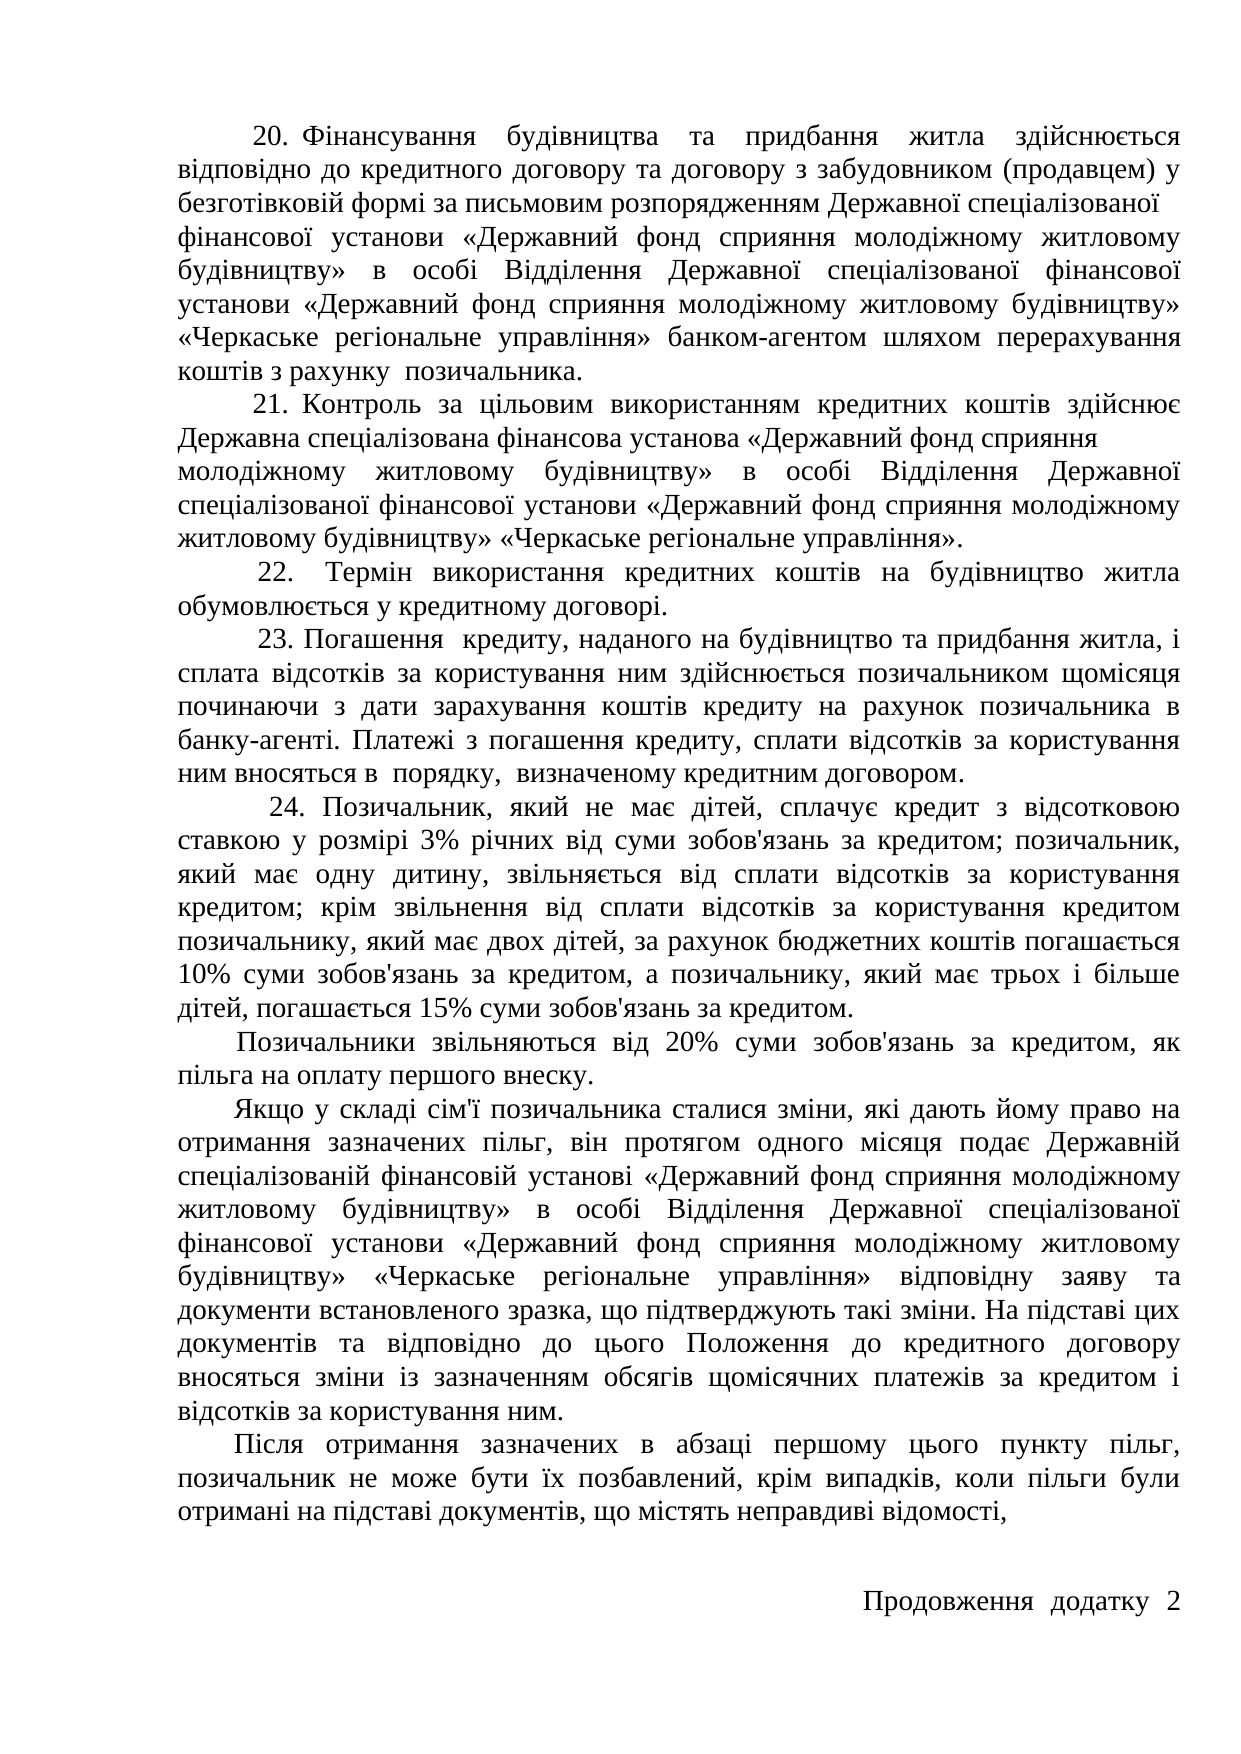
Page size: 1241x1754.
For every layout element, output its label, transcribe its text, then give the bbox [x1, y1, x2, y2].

text Якщо у складі сім'ї позичальника сталися зміни, які дають йому право на отримання зазначених пільг, він протягом одного місяця подає Державній спеціалізованій фінансовій установі «Державний фонд сприяння молодіжному житловому будівництву» в особі Відділення Державної спеціалізованої фінансової установи «Державний фонд сприяння молодіжному житловому будівництву» «Черкаське регіональне управління» відповідну заяву та документи встановленого зразка, що підтверджують такі зміни. На підставі цих документів та відповідно до цього Положення до кредитного договору вносяться зміни із зазначенням обсягів щомісячних платежів за кредитом і відсотків за користування ним. [177, 1091, 1181, 1426]
text фінансової установи «Державний фонд сприяння молодіжному житловому будівництву» в особі Відділення Державної спеціалізованої фінансової установи «Державний фонд сприяння молодіжному житловому будівництву» «Черкаське регіональне управління» банком-агентом шляхом перерахування коштів з рахунку позичальника. [177, 219, 1181, 386]
text Позичальники звільняються від 20% суми зобов'язань за кредитом, як пільга на оплату першого внеску. [177, 1024, 1181, 1091]
text 22. Термін використання кредитних коштів на будівництво житла обумовлюється у кредитному договорі. [177, 554, 1181, 621]
text Продовження додатку 2 [177, 1583, 1181, 1650]
list Фінансування будівництва та придбання житла здійснюється відповідно до кредитного договору та договору з забудовником (продавцем) у безготівковій формі за письмовим розпорядженням Державної спеціалізованої [177, 118, 1181, 219]
text 24. Позичальник, який не має дітей, сплачує кредит з відсотковою ставкою у розмірі 3% річних від суми зобов'язань за кредитом; позичальник, який має одну дитину, звільняється від сплати відсотків за користування кредитом; крім звільнення від сплати відсотків за користування кредитом позичальнику, який має двох дітей, за рахунок бюджетних коштів погашається 10% суми зобов'язань за кредитом, а позичальнику, який має трьох і більше дітей, погашається 15% суми зобов'язань за кредитом. [177, 789, 1181, 1024]
text Після отримання зазначених в абзаці першому цього пункту пільг, позичальник не може бути їх позбавлений, крім випадків, коли пільги були отримані на підставі документів, що містять неправдиві відомості, [177, 1426, 1181, 1527]
list Контроль за цільовим використанням кредитних коштів здійснює Державна спеціалізована фінансова установа «Державний фонд сприяння [177, 386, 1181, 453]
text молодіжному житловому будівництву» в особі Відділення Державної спеціалізованої фінансової установи «Державний фонд сприяння молодіжному житловому будівництву» «Черкаське регіональне управління». [177, 453, 1181, 554]
text 23. Погашення кредиту, наданого на будівництво та придбання житла, і сплата відсотків за користування ним здійснюється позичальником щомісяця починаючи з дати зарахування коштів кредиту на рахунок позичальника в банку-агенті. Платежі з погашення кредиту, сплати відсотків за користування ним вносяться в порядку, визначеному кредитним договором. [177, 621, 1181, 789]
